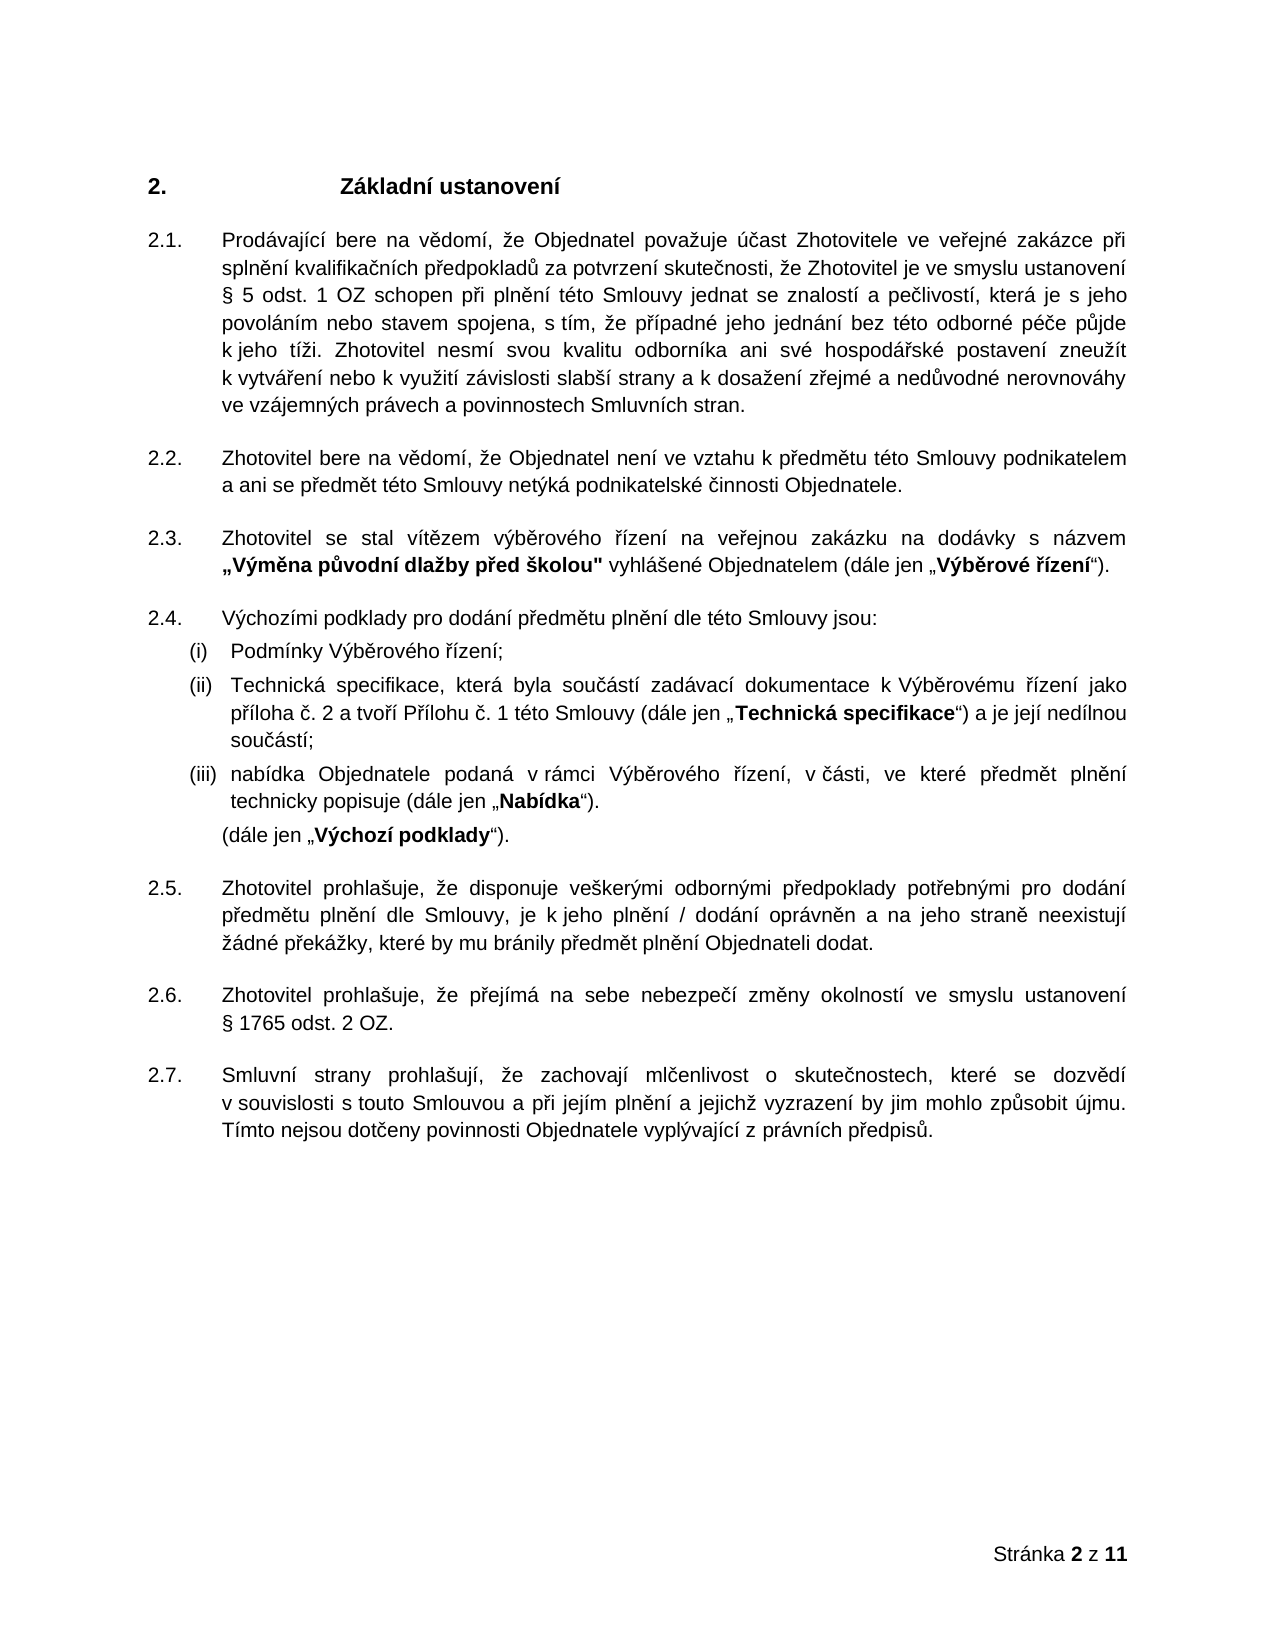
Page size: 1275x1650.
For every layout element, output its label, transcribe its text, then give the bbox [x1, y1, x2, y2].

subtitle Prodávající bere na vědomí, že Objednatel považuje účast Zhotovitele ve veřejné zakázce při splnění kvalifikačních předpokladů za potvrzení skutečnosti, že Zhotovitel je ve smyslu ustanovení § 5 odst. 1 OZ schopen při plnění této Smlouvy jednat se znalostí a pečlivostí, která je s jeho povoláním nebo stavem spojena, s tím, že případné jeho jednání bez této odborné péče půjde k jeho tíži. Zhotovitel nesmí svou kvalitu odborníka ani své hospodářské postavení zneužít k vytváření nebo k využití závislosti slabší strany a k dosažení zřejmé a nedůvodné nerovnováhy ve vzájemných právech a povinnostech Smluvních stran. [148, 228, 1127, 417]
subtitle Výchozími podklady pro dodání předmětu plnění dle této Smlouvy jsou: [148, 605, 1127, 629]
subtitle Zhotovitel bere na vědomí, že Objednatel není ve vztahu k předmětu této Smlouvy podnikatelem a ani se předmět této Smlouvy netýká podnikatelské činnosti Objednatele. [148, 445, 1127, 497]
subtitle Základní ustanovení [148, 173, 1127, 199]
text nabídka Objednatele podaná v rámci Výběrového řízení, v části, ve které předmět plnění technicky popisuje (dále jen „Nabídka“). [189, 762, 1127, 813]
subtitle Smluvní strany prohlašují, že zachovají mlčenlivost o skutečnostech, které se dozvědí v souvislosti s touto Smlouvou a při jejím plnění a jejichž vyzrazení by jim mohlo způsobit újmu. Tímto nejsou dotčeny povinnosti Objednatele vyplývající z právních předpisů. [148, 1063, 1127, 1142]
list (dále jen „Výchozí podklady“). [222, 823, 1127, 847]
subtitle Zhotovitel prohlašuje, že disponuje veškerými odbornými předpoklady potřebnými pro dodání předmětu plnění dle Smlouvy, je k jeho plnění / dodání oprávněn a na jeho straně neexistují žádné překážky, které by mu bránily předmět plnění Objednateli dodat. [148, 875, 1127, 954]
text Technická specifikace, která byla součástí zadávací dokumentace k Výběrovému řízení jako příloha č. 2 a tvoří Přílohu č. 1 této Smlouvy (dále jen „Technická specifikace“) a je její nedílnou součástí; [189, 673, 1127, 752]
subtitle Zhotovitel se stal vítězem výběrového řízení na veřejnou zakázku na dodávky s názvem „Výměna původní dlažby před školou" vyhlášené Objednatelem (dále jen „Výběrové řízení“). [148, 525, 1127, 577]
subtitle Zhotovitel prohlašuje, že přejímá na sebe nebezpečí změny okolností ve smyslu ustanovení § 1765 odst. 2 OZ. [148, 983, 1127, 1034]
text Podmínky Výběrového řízení; [189, 639, 1127, 663]
